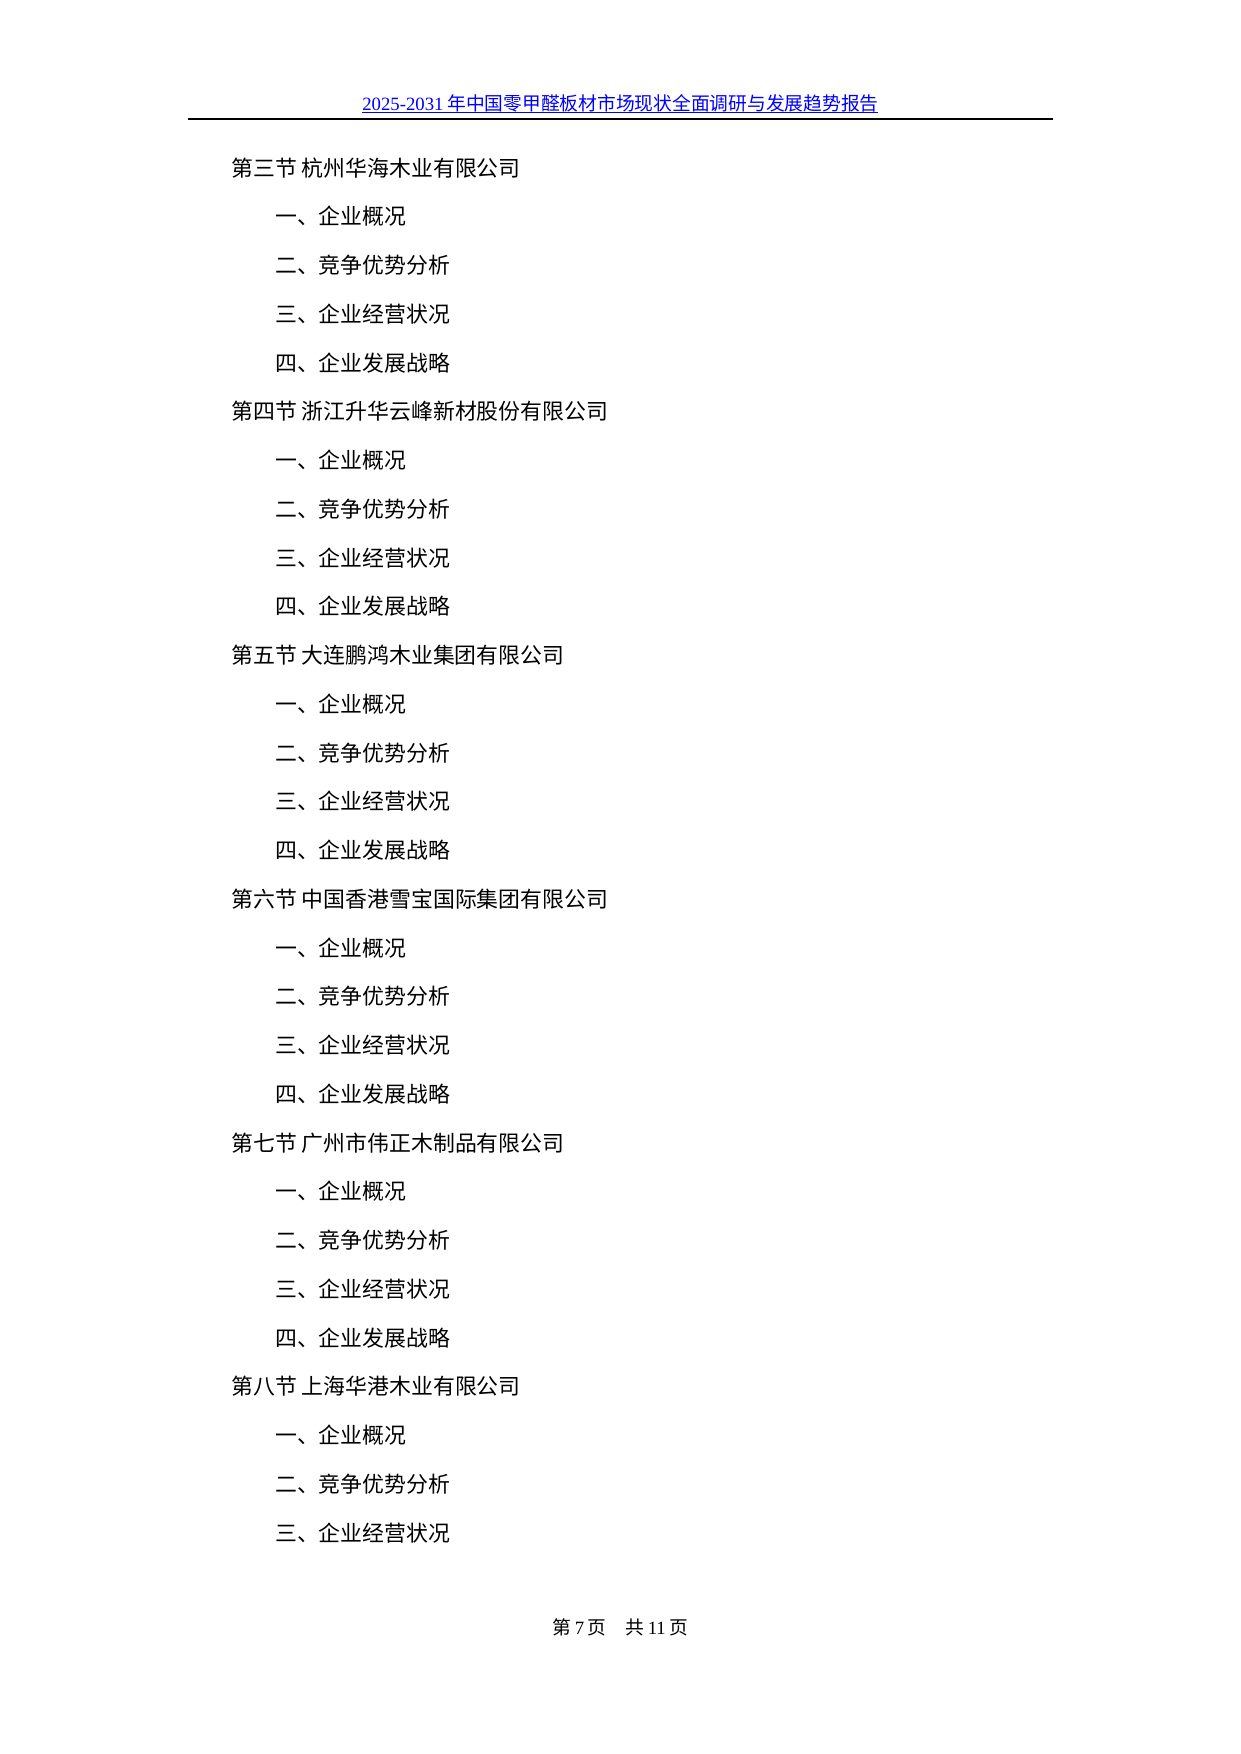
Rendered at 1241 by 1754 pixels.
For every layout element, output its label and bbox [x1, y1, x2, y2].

text [187, 150, 1053, 1548]
